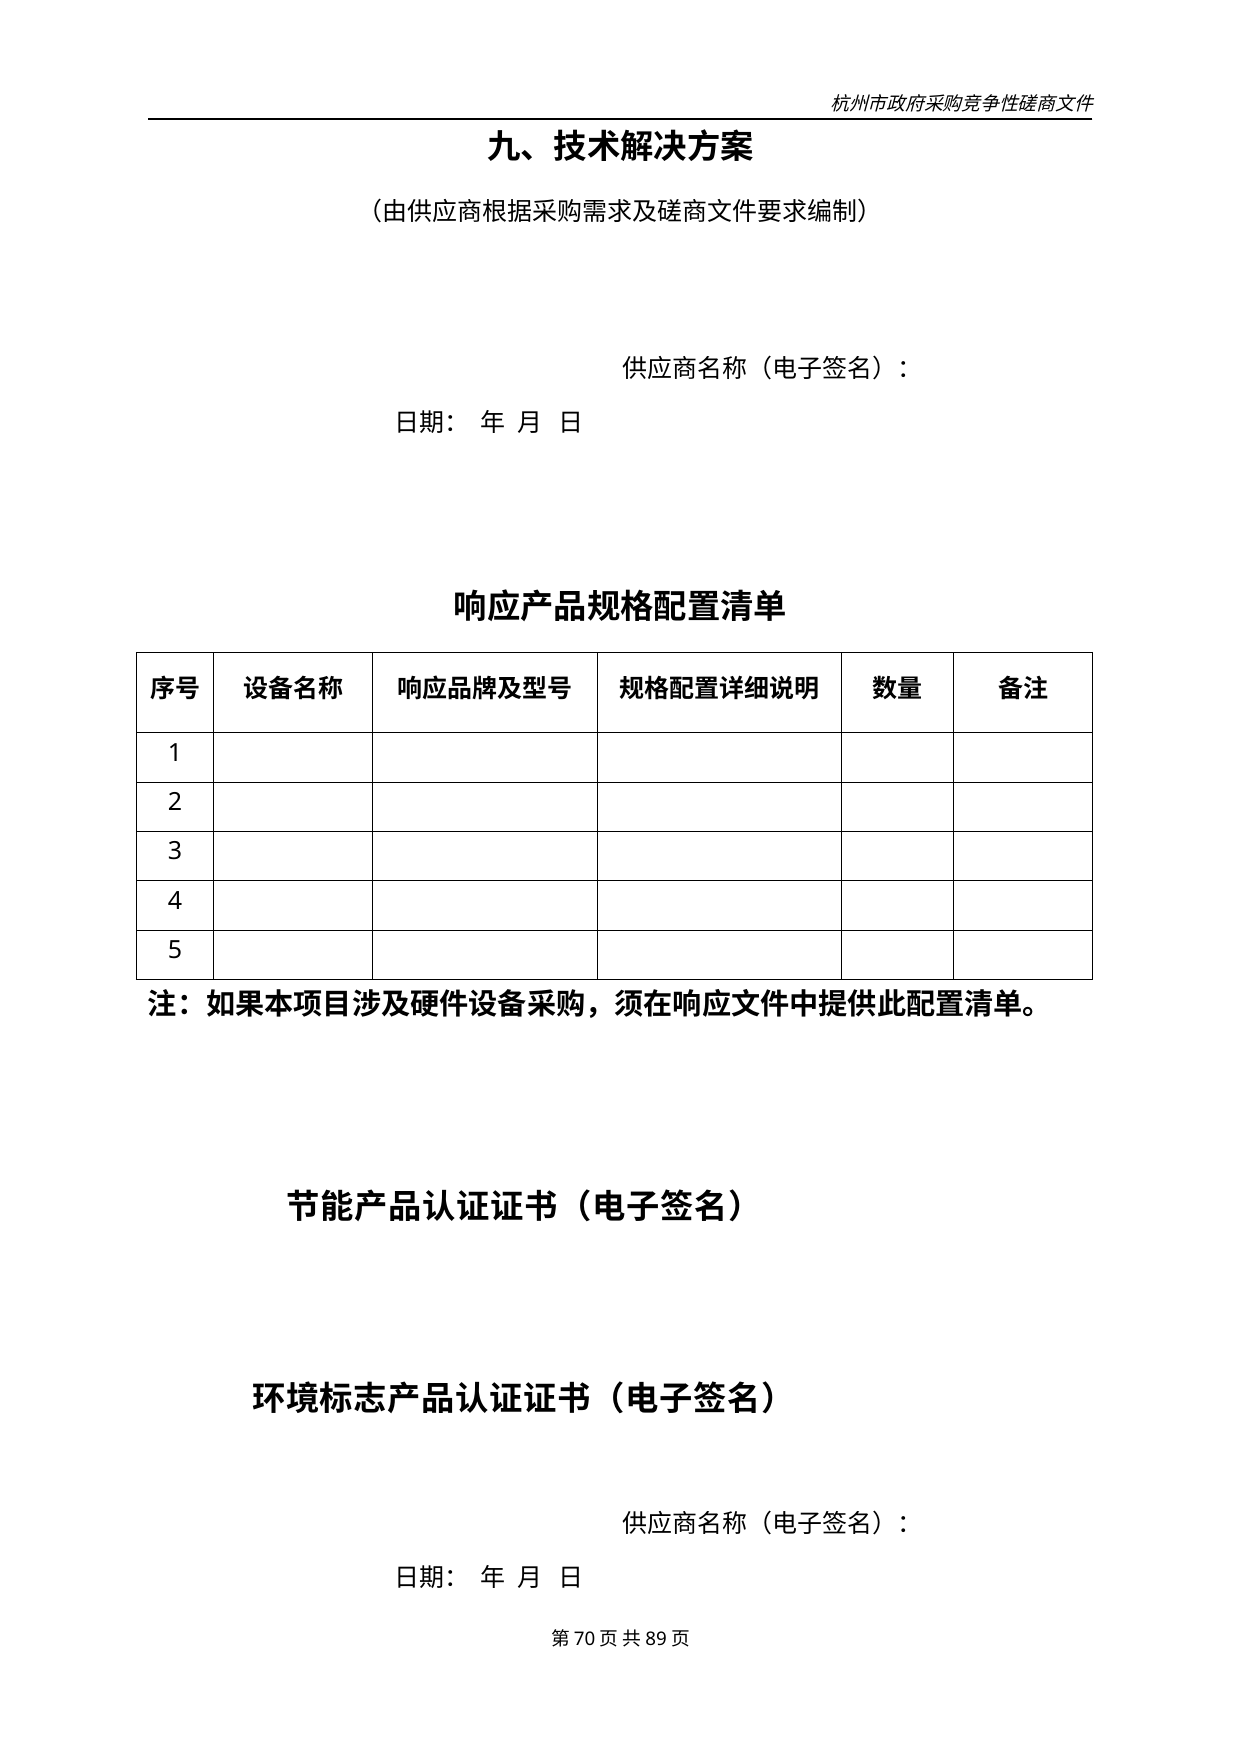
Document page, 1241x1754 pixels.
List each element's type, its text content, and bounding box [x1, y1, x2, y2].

text 注：如果本项目涉及硬件设备采购，须在响应文件中提供此配置清单。 [148, 980, 1092, 1022]
table_cell [842, 783, 953, 831]
table_cell 3 [137, 832, 213, 880]
table_header 规格配置详细说明 [598, 653, 841, 732]
table_cell [214, 733, 372, 782]
table_cell [373, 832, 597, 880]
table_cell [598, 832, 841, 880]
table_cell [954, 783, 1092, 831]
table_cell 2 [137, 783, 213, 831]
table_cell [373, 733, 597, 782]
text 响应产品规格配置清单 [148, 579, 1092, 628]
table_cell [214, 783, 372, 831]
table_cell [373, 881, 597, 930]
text 日期： 年 月 日 [148, 403, 1092, 439]
table_cell [214, 832, 372, 880]
table_cell 1 [137, 733, 213, 782]
text 九、技术解决方案 [148, 120, 1092, 168]
table_header 备注 [954, 653, 1092, 732]
table_header 序号 [137, 653, 213, 732]
text 节能产品认证证书（电子签名） [148, 1180, 1092, 1228]
table_cell [373, 931, 597, 979]
table_header 设备名称 [214, 653, 372, 732]
table_cell [598, 931, 841, 979]
table_cell [598, 733, 841, 782]
text （由供应商根据采购需求及磋商文件要求编制） [148, 192, 1092, 228]
table_cell 5 [137, 931, 213, 979]
table_cell [214, 931, 372, 979]
table_cell [373, 783, 597, 831]
table_header 响应品牌及型号 [373, 653, 597, 732]
table_cell [954, 733, 1092, 782]
table_cell [954, 931, 1092, 979]
table_cell [954, 832, 1092, 880]
table_cell [214, 881, 372, 930]
table_cell [598, 783, 841, 831]
table_header 数量 [842, 653, 953, 732]
table_cell [842, 931, 953, 979]
text 环境标志产品认证证书（电子签名） [148, 1371, 1092, 1419]
text 日期： 年 月 日 [148, 1557, 1092, 1594]
text 供应商名称（电子签名）： [148, 348, 1092, 384]
table_cell [954, 881, 1092, 930]
table_cell [842, 881, 953, 930]
table_cell 4 [137, 881, 213, 930]
table_cell [598, 881, 841, 930]
table_cell [842, 733, 953, 782]
text 供应商名称（电子签名）： [148, 1503, 1092, 1539]
table_cell [842, 832, 953, 880]
